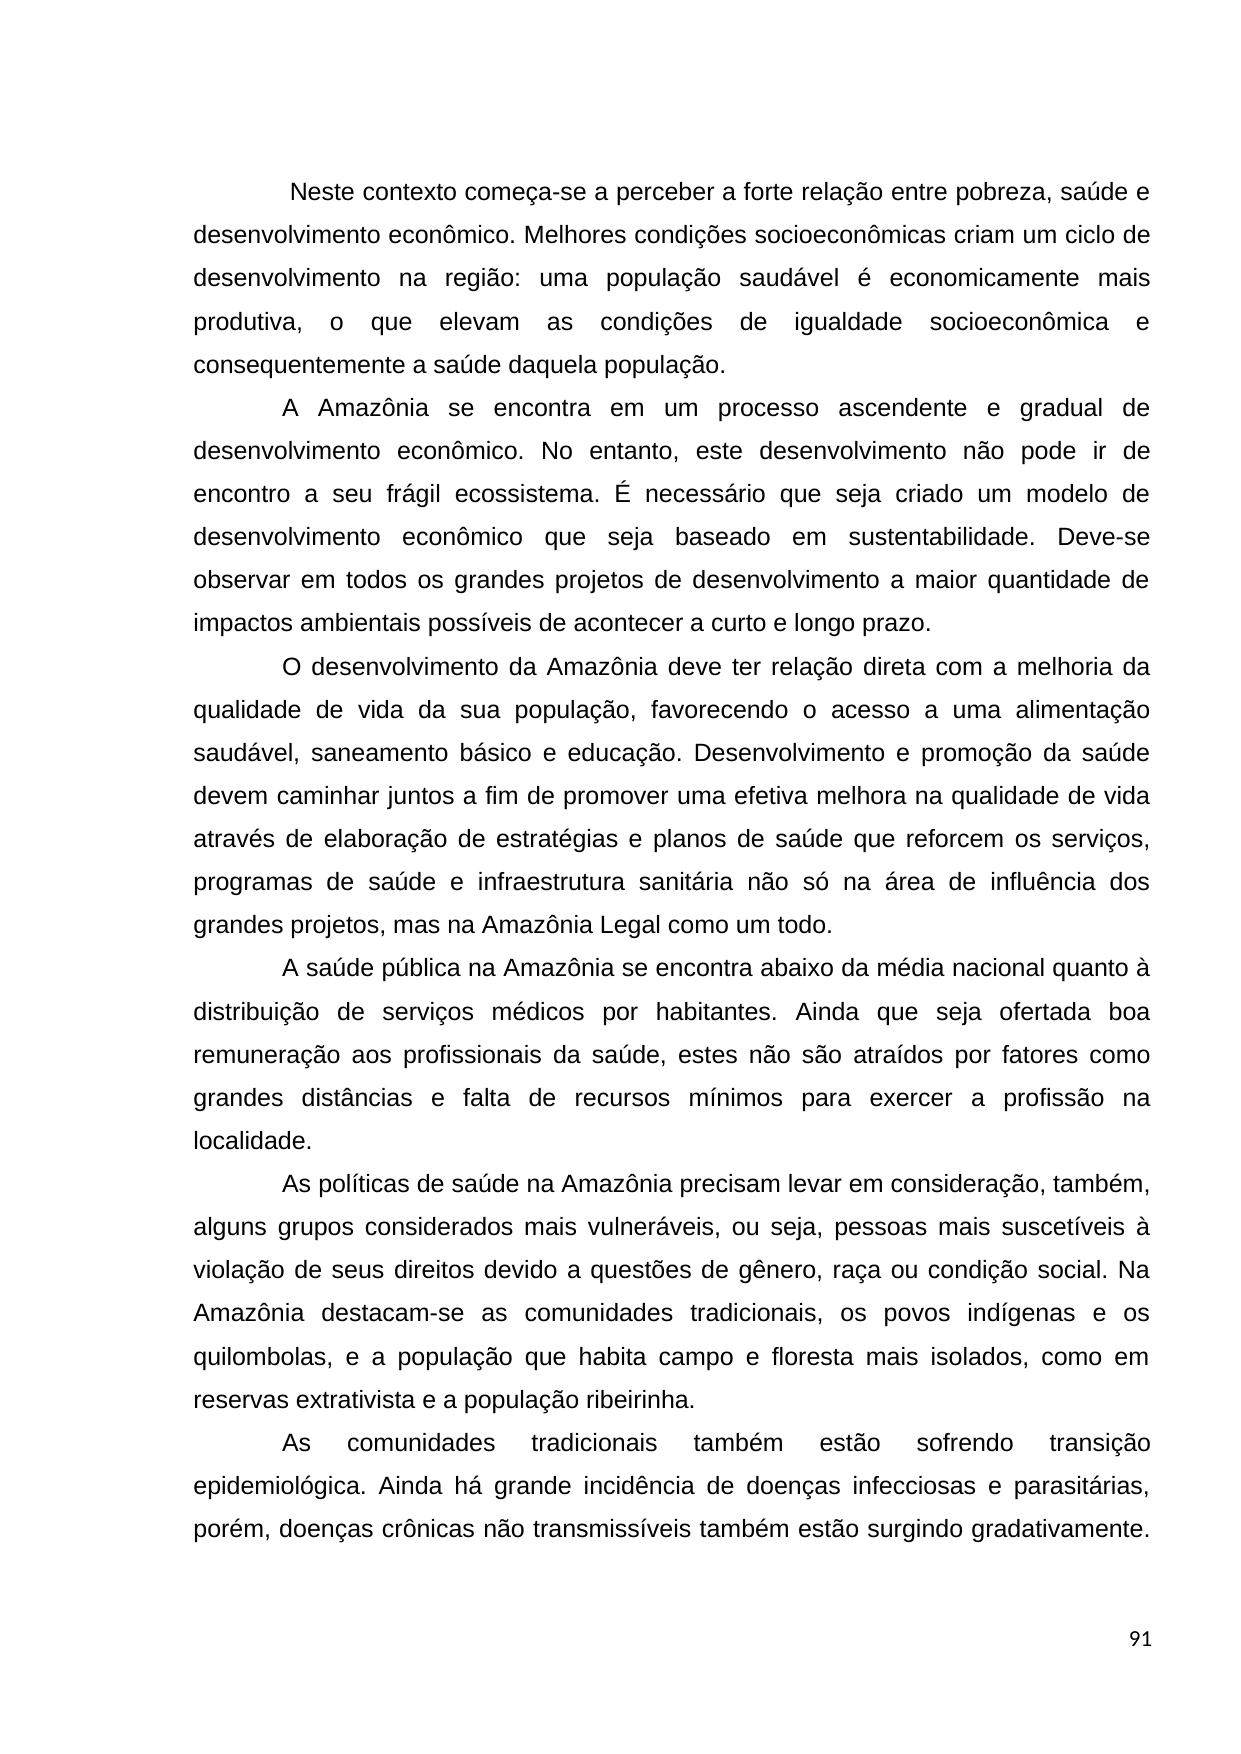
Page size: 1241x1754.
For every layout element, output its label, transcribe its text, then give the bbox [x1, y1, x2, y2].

text Neste contexto começa-se a perceber a forte relação entre pobreza, saúde e desenvolvimento econômico. Melhores condições socioeconômicas criam um ciclo de desenvolvimento na região: uma população saudável é economicamente mais produtiva, o que elevam as condições de igualdade socioeconômica e consequentemente a saúde daquela população. [193, 177, 1152, 378]
text O desenvolvimento da Amazônia deve ter relação direta com a melhoria da qualidade de vida da sua população, favorecendo o acesso a uma alimentação saudável, saneamento básico e educação. Desenvolvimento e promoção da saúde devem caminhar juntos a fim de promover uma efetiva melhora na qualidade de vida através de elaboração de estratégias e planos de saúde que reforcem os serviços, programas de saúde e infraestrutura sanitária não só na área de influência dos grandes projetos, mas na Amazônia Legal como um todo. [193, 652, 1152, 939]
text A Amazônia se encontra em um processo ascendente e gradual de desenvolvimento econômico. No entanto, este desenvolvimento não pode ir de encontro a seu frágil ecossistema. É necessário que seja criado um modelo de desenvolvimento econômico que seja baseado em sustentabilidade. Deve-se observar em todos os grandes projetos de desenvolvimento a maior quantidade de impactos ambientais possíveis de acontecer a curto e longo prazo. [193, 393, 1152, 637]
text As políticas de saúde na Amazônia precisam levar em consideração, também, alguns grupos considerados mais vulneráveis, ou seja, pessoas mais suscetíveis à violação de seus direitos devido a questões de gênero, raça ou condição social. Na Amazônia destacam-se as comunidades tradicionais, os povos indígenas e os quilombolas, e a população que habita campo e floresta mais isolados, como em reservas extrativista e a população ribeirinha. [193, 1169, 1152, 1413]
text A saúde pública na Amazônia se encontra abaixo da média nacional quanto à distribuição de serviços médicos por habitantes. Ainda que seja ofertada boa remuneração aos profissionais da saúde, estes não são atraídos por fatores como grandes distâncias e falta de recursos mínimos para exercer a profissão na localidade. [193, 953, 1152, 1155]
